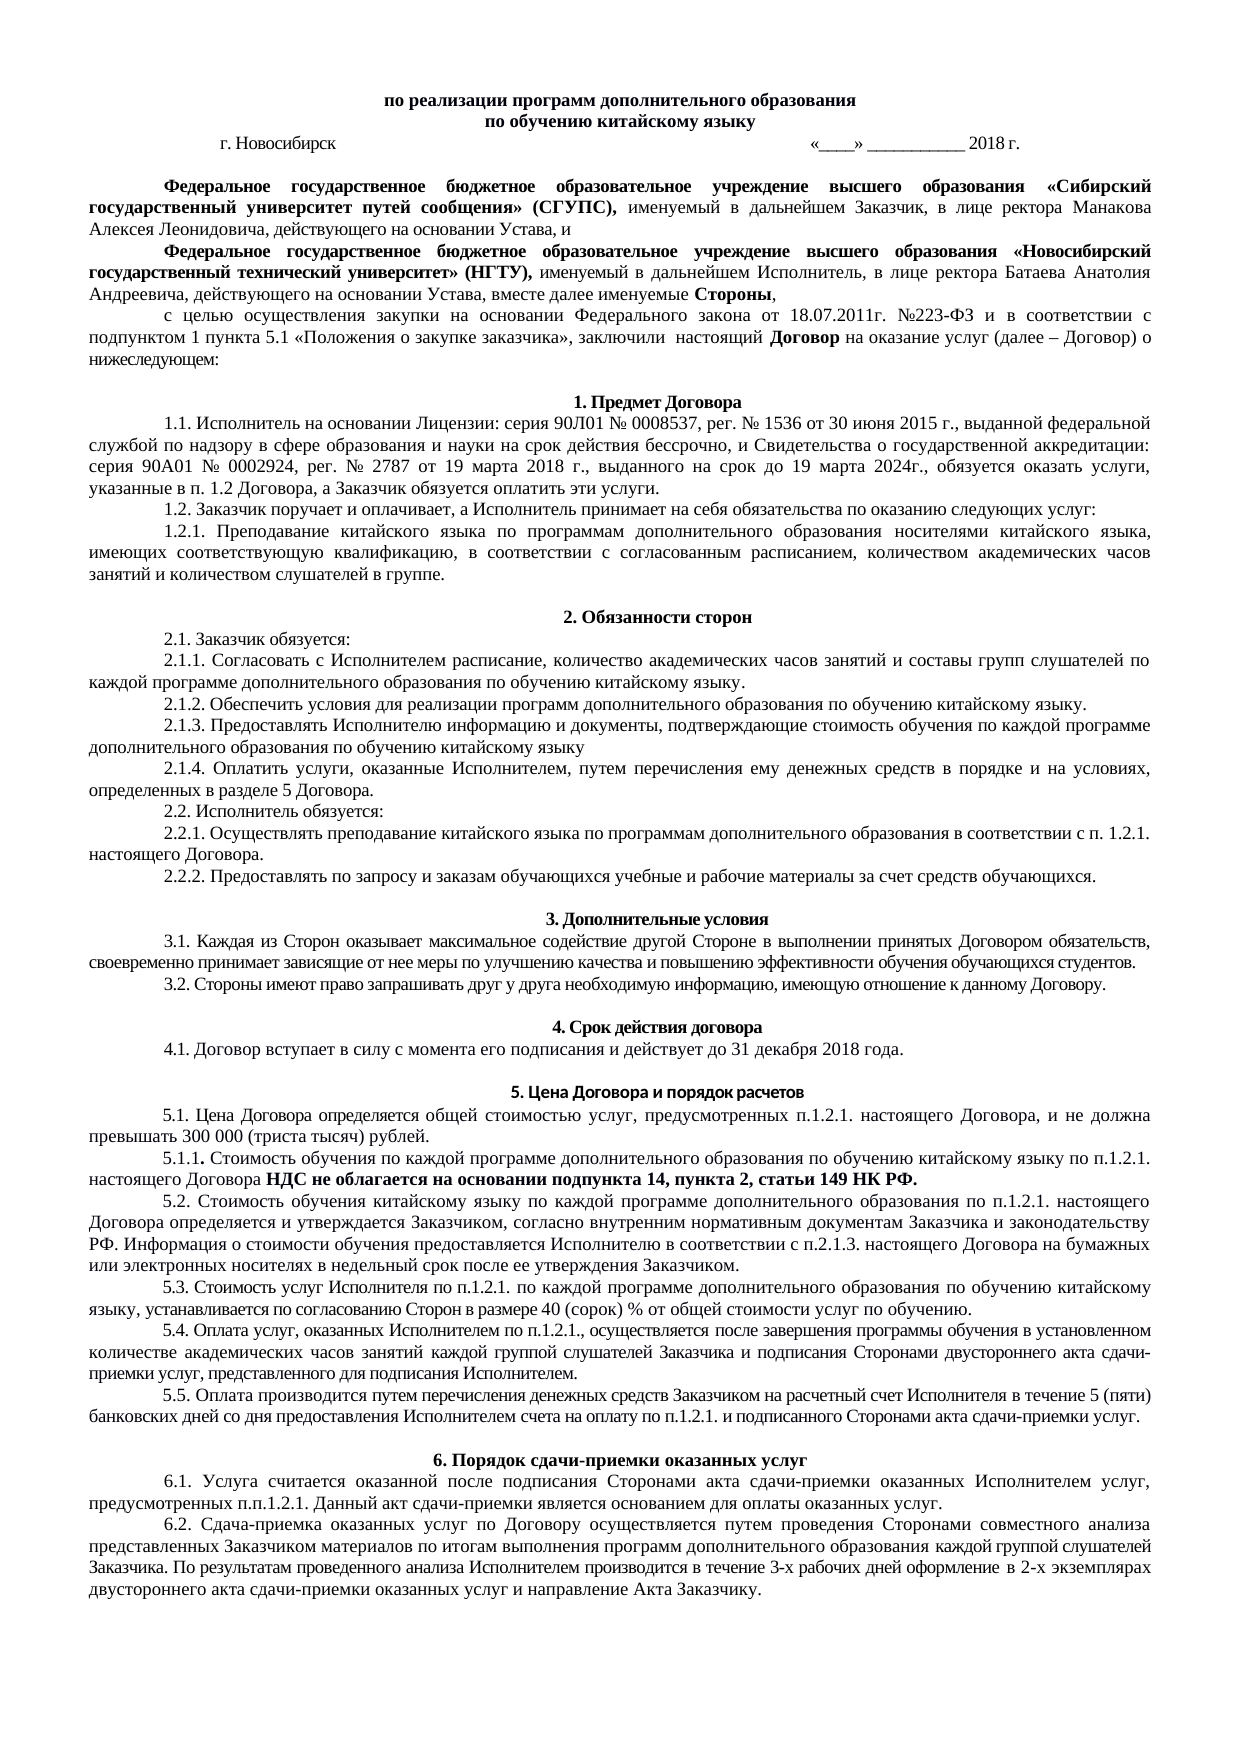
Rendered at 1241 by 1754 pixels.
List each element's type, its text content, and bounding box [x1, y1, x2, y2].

text 2.1.3. Предоставлять Исполнителю информацию и документы, подтверждающие стоимость обучения по каждой программе дополнительного образования по обучению китайскому языку [89, 714, 1152, 757]
text г. Новосибирск «____» ___________ 2018 г. [89, 132, 1152, 153]
text 1. Предмет Договора [89, 391, 1152, 412]
text 2.1. Заказчик обязуется: [89, 628, 1152, 649]
text 2.1.1. Согласовать с Исполнителем расписание, количество академических часов занятий и составы групп слушателей по каждой программе дополнительного образования по обучению китайскому языку. [89, 649, 1152, 692]
text 2.2.1. Осуществлять преподавание китайского языка по программам дополнительного образования в соответствии с п. 1.2.1. настоящего Договора. [89, 822, 1152, 865]
text 2.1.2. Обеспечить условия для реализации программ дополнительного образования по обучению китайскому языку. [89, 692, 1152, 714]
text 5.2. Стоимость обучения китайскому языку по каждой программе дополнительного образования по п.1.2.1. настоящего Договора определяется и утверждается Заказчиком, согласно внутренним нормативным документам Заказчика и законодательству РФ. Информация о стоимости обучения предоставляется Исполнителю в соответствии с п.2.1.3. настоящего Договора на бумажных или электронных носителях в недельный срок после ее утверждения Заказчиком. [89, 1190, 1152, 1276]
text по обучению китайскому языку [89, 110, 1152, 132]
text 2. Обязанности сторон [89, 606, 1152, 628]
text 1.1. Исполнитель на основании Лицензии: серия 90Л01 № 0008537, рег. № 1536 от 30 июня 2015 г., выданной федеральной службой по надзору в сфере образования и науки на срок действия бессрочно, и Свидетельства о государственной аккредитации: серия 90А01 № 0002924, рег. № 2787 от 19 марта 2018 г., выданного на срок до 19 марта 2024г., обязуется оказать услуги, указанные в п. 1.2 Договора, а Заказчик обязуется оплатить эти услуги. [89, 412, 1152, 498]
text 2.1.4. Оплатить услуги, оказанные Исполнителем, путем перечисления ему денежных средств в порядке и на условиях, определенных в разделе 5 Договора. [89, 757, 1152, 800]
text Федеральное государственное бюджетное образовательное учреждение высшего образования «Новосибирский государственный технический университет» (НГТУ), именуемый в дальнейшем Исполнитель, в лице ректора Батаева Анатолия Андреевича, действующего на основании Устава, вместе далее именуемые Стороны, [89, 239, 1152, 304]
text 3. Дополнительные условия [89, 908, 1152, 929]
text 5.1.1. Стоимость обучения по каждой программе дополнительного образования по обучению китайскому языку по п.1.2.1. настоящего Договора НДС не облагается на основании подпункта 14, пункта 2, статьи 149 НК РФ. [89, 1147, 1152, 1190]
text 3.1. Каждая из Сторон оказывает максимальное содействие другой Стороне в выполнении принятых Договором обязательств, своевременно принимает зависящие от нее меры по улучшению качества и повышению эффективности обучения обучающихся студентов. [89, 929, 1152, 973]
text 5. Цена Договора и порядок расчетов [89, 1081, 1152, 1103]
text 1.2.1. Преподавание китайского языка по программам дополнительного образования носителями китайского языка, имеющих соответствующую квалификацию, в соответствии с согласованным расписанием, количеством академических часов занятий и количеством слушателей в группе. [89, 520, 1152, 584]
text 1.2. Заказчик поручает и оплачивает, а Исполнитель принимает на себя обязательства по оказанию следующих услуг: [89, 498, 1152, 520]
subtitle 6. Порядок сдачи-приемки оказанных услуг [89, 1448, 1152, 1470]
text 3.2. Стороны имеют право запрашивать друг у друга необходимую информацию, имеющую отношение к данному Договору. [89, 973, 1152, 994]
text 2.2. Исполнитель обязуется: [89, 800, 1152, 822]
text 5.3. Стоимость услуг Исполнителя по п.1.2.1. по каждой программе дополнительного образования по обучению китайскому языку, устанавливается по согласованию Сторон в размере 40 (сорок) % от общей стоимости услуг по обучению. [89, 1276, 1152, 1319]
text 5.4. Оплата услуг, оказанных Исполнителем по п.1.2.1., осуществляется после завершения программы обучения в установленном количестве академических часов занятий каждой группой слушателей Заказчика и подписания Сторонами двустороннего акта сдачи-приемки услуг, представленного для подписания Исполнителем. [89, 1319, 1152, 1384]
text 4. Срок действия договора [89, 1016, 1152, 1037]
text 5.1. Цена Договора определяется общей стоимостью услуг, предусмотренных п.1.2.1. настоящего Договора, и не должна превышать 300 000 (триста тысяч) рублей. [89, 1103, 1152, 1147]
text 6.1. Услуга считается оказанной после подписания Сторонами акта сдачи-приемки оказанных Исполнителем услуг, предусмотренных п.п.1.2.1. Данный акт сдачи-приемки является основанием для оплаты оказанных услуг. [89, 1470, 1152, 1513]
text по реализации программ дополнительного образования [89, 89, 1152, 110]
text 6.2. Сдача-приемка оказанных услуг по Договору осуществляется путем проведения Сторонами совместного анализа представленных Заказчиком материалов по итогам выполнения программ дополнительного образования каждой группой слушателей Заказчика. По результатам проведенного анализа Исполнителем производится в течение 3-х рабочих дней оформление в 2-х экземплярах двустороннего акта сдачи-приемки оказанных услуг и направление Акта Заказчику. [89, 1513, 1152, 1599]
text Федеральное государственное бюджетное образовательное учреждение высшего образования «Сибирский государственный университет путей сообщения» (СГУПС), именуемый в дальнейшем Заказчик, в лице ректора Манакова Алексея Леонидовича, действующего на основании Устава, и [89, 175, 1152, 239]
text 2.2.2. Предоставлять по запросу и заказам обучающихся учебные и рабочие материалы за счет средств обучающихся. [89, 865, 1152, 886]
text 5.5. Оплата производится путем перечисления денежных средств Заказчиком на расчетный счет Исполнителя в течение 5 (пяти) банковских дней со дня предоставления Исполнителем счета на оплату по п.1.2.1. и подписанного Сторонами акта сдачи-приемки услуг. [89, 1384, 1152, 1427]
text 4.1. Договор вступает в силу с момента его подписания и действует до 31 декабря 2018 года. [89, 1037, 1152, 1059]
text с целью осуществления закупки на основании Федерального закона от 18.07.2011г. №223-ФЗ и в соответствии с подпунктом 1 пункта 5.1 «Положения о закупке заказчика», заключили настоящий Договор на оказание услуг (далее – Договор) о нижеследующем: [89, 304, 1152, 369]
